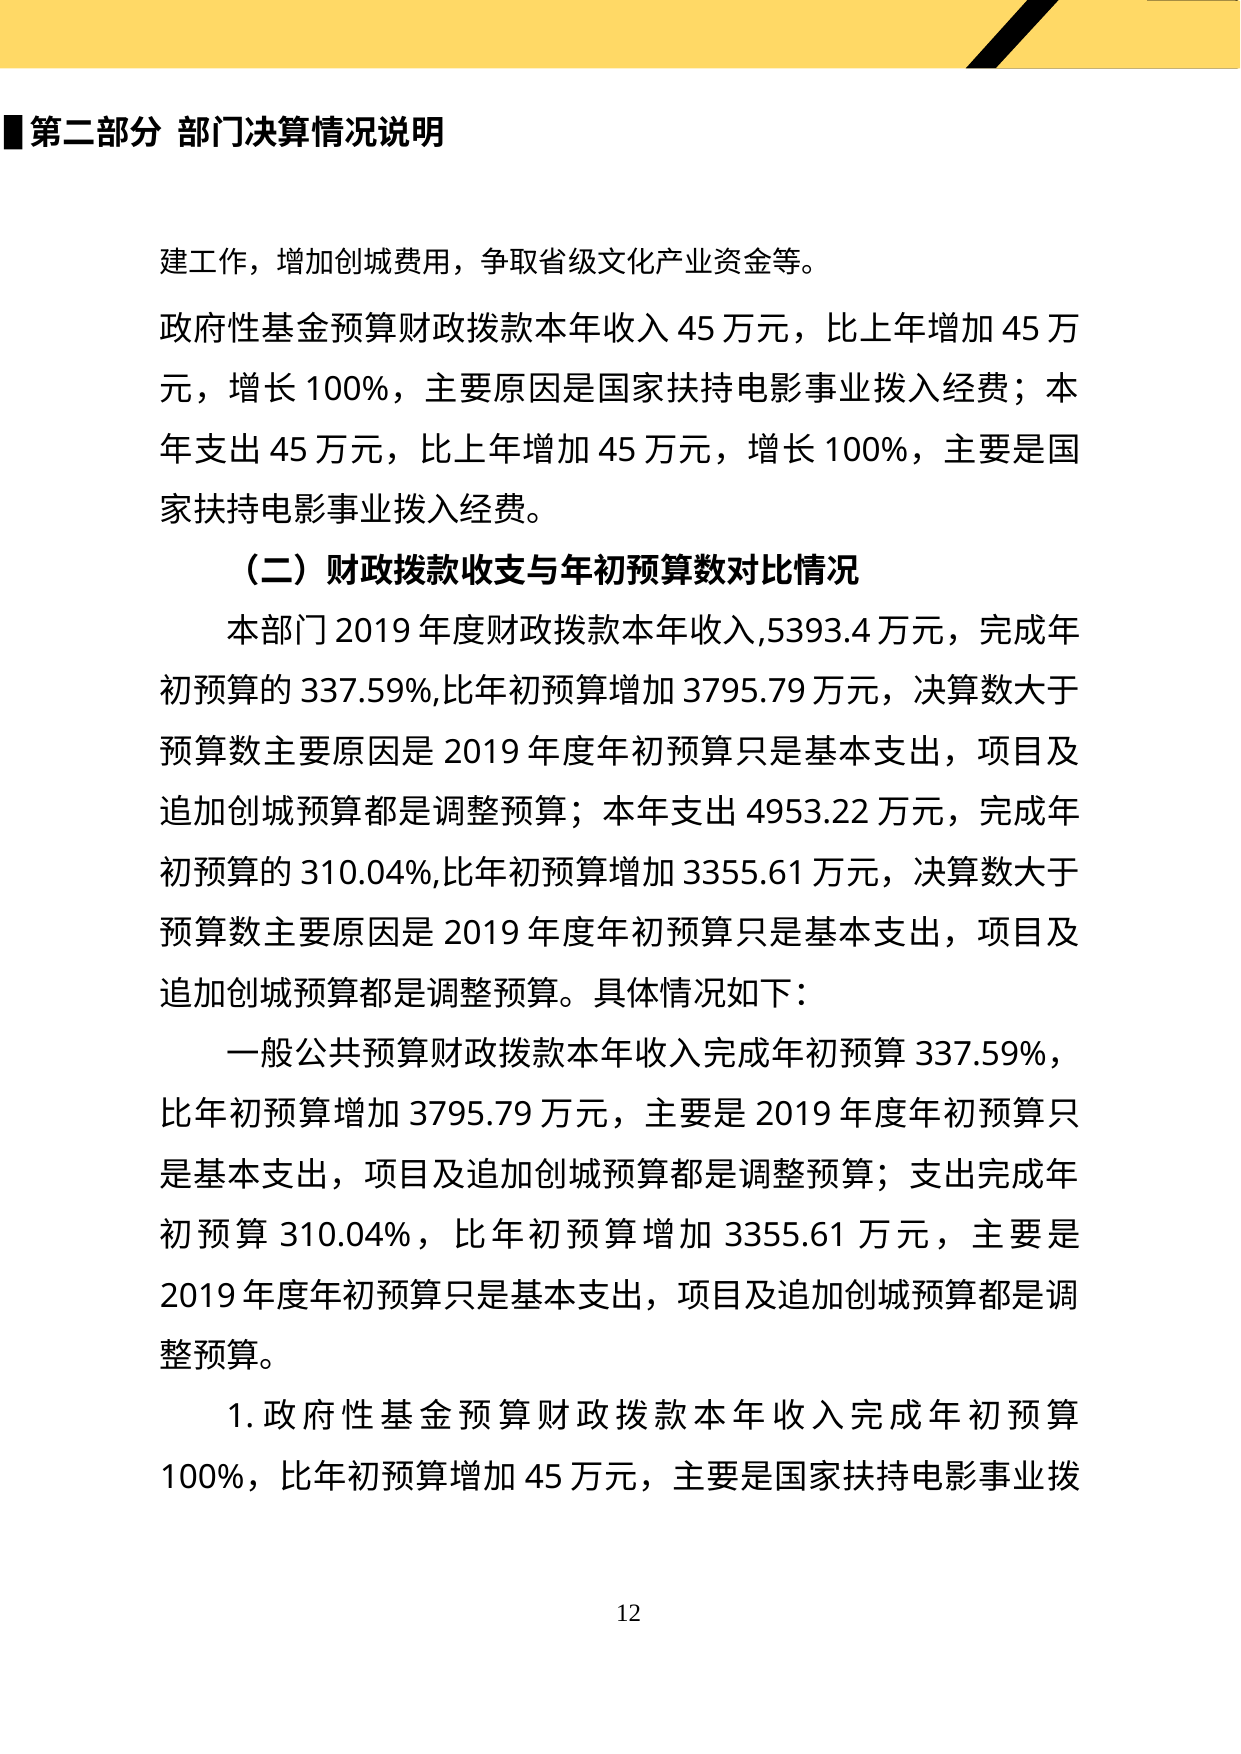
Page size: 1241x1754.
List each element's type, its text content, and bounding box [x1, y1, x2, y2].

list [159, 1379, 1081, 1500]
text 本部门2019年度财政拨款本年收入,5393.4万元，完成年初预算的337.59%,比年初预算增加3795.79万元，决算数大于预算数主要原因是2019年度年初预算只是基本支出，项目及追加创城预算都是调整预算；本年支出4953.22万元，完成年初预算的310.04%,比年初预算增加3355.61万元，决算数大于预算数主要原因是2019年度年初预算只是基本支出，项目及追加创城预算都是调整预算。具体情况如下： [159, 594, 1081, 1017]
text （二）财政拨款收支与年初预算数对比情况 [159, 534, 1081, 594]
text 政府性基金预算财政拨款本年收入45万元，比上年增加45万元，增长100%，主要原因是国家扶持电影事业拨入经费；本年支出45万元，比上年增加45万元，增长100%，主要是国家扶持电影事业拨入经费。 [159, 292, 1081, 534]
text 一般公共预算财政拨款本年收入完成年初预算337.59%，比年初预算增加3795.79万元，主要是2019年度年初预算只是基本支出，项目及追加创城预算都是调整预算；支出完成年初预算310.04%，比年初预算增加3355.61万元，主要是2019年度年初预算只是基本支出，项目及追加创城预算都是调整预算。 [159, 1017, 1081, 1379]
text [159, 227, 1081, 292]
